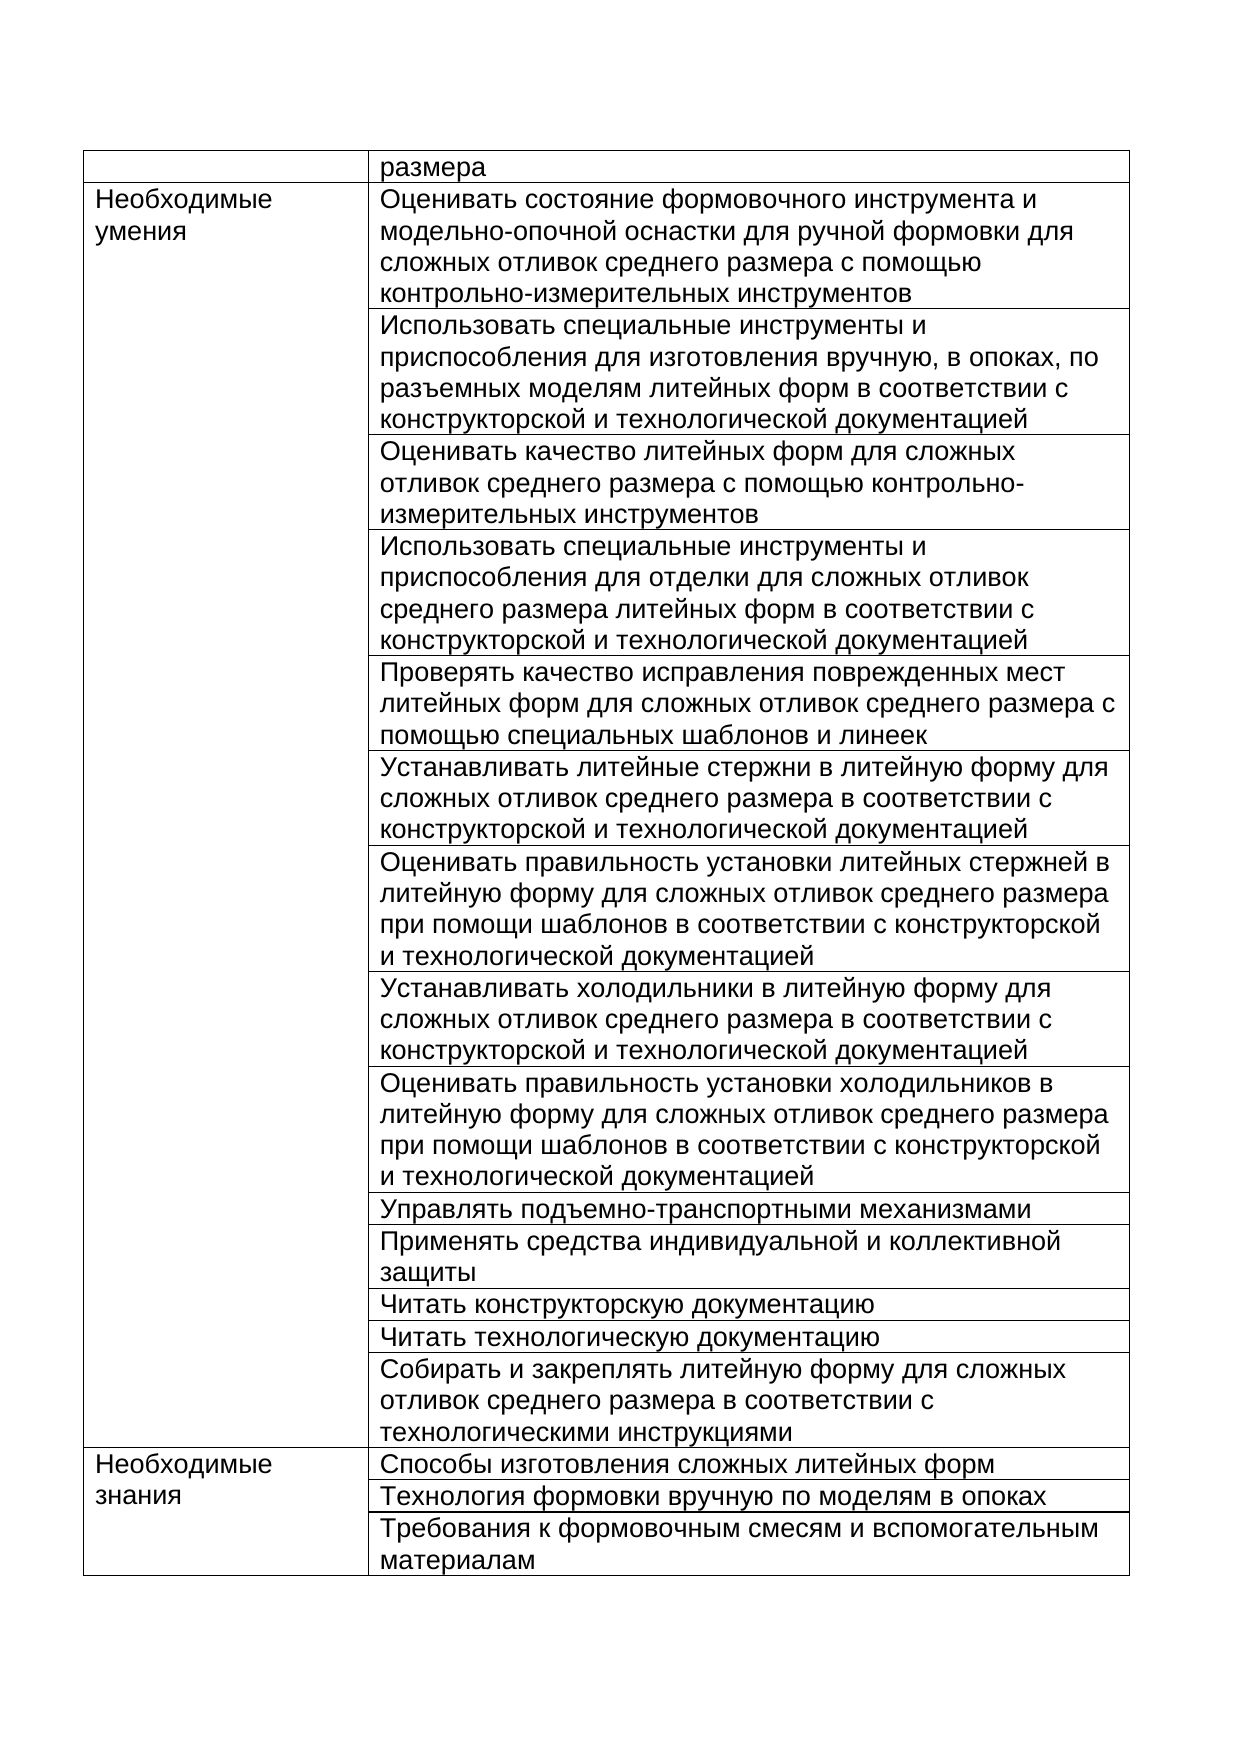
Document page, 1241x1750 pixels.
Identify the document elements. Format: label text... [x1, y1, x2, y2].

table_cell Собирать и закреплять литейную форму для сложных отливок среднего размера в соответствии с технологическими инструкциями [369, 1353, 1129, 1447]
table_cell Проверять качество исправления поврежденных мест литейных форм для сложных отливок среднего размера с помощью специальных шаблонов и линеек [369, 656, 1129, 750]
table_cell Необходимые знания [84, 1448, 368, 1575]
table_cell Применять средства индивидуальной и коллективной защиты [369, 1225, 1129, 1287]
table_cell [369, 151, 1129, 182]
table_cell Читать технологическую документацию [369, 1321, 1129, 1352]
table_cell Управлять подъемно-транспортными механизмами [369, 1193, 1129, 1224]
table_cell Оценивать качество литейных форм для сложных отливок среднего размера с помощью контрольно-измерительных инструментов [369, 435, 1129, 529]
table_cell Использовать специальные инструменты и приспособления для изготовления вручную, в опоках, по разъемных моделям литейных форм в соответствии с конструкторской и технологической документацией [369, 309, 1129, 434]
table_cell Оценивать правильность установки холодильников в литейную форму для сложных отливок среднего размера при помощи шаблонов в соответствии с конструкторской и технологической документацией [369, 1067, 1129, 1192]
table_cell Способы изготовления сложных литейных форм [369, 1448, 1129, 1479]
table_cell Читать конструкторскую документацию [369, 1289, 1129, 1320]
table_cell Необходимые умения [84, 183, 368, 1447]
table_cell Требования к формовочным смесям и вспомогательным материалам [369, 1513, 1129, 1575]
table_cell Оценивать правильность установки литейных стержней в литейную форму для сложных отливок среднего размера при помощи шаблонов в соответствии с конструкторской и технологической документацией [369, 846, 1129, 971]
table_cell Использовать специальные инструменты и приспособления для отделки для сложных отливок среднего размера литейных форм в соответствии с конструкторской и технологической документацией [369, 530, 1129, 655]
table_cell Устанавливать холодильники в литейную форму для сложных отливок среднего размера в соответствии с конструкторской и технологической документацией [369, 972, 1129, 1066]
table_cell Оценивать состояние формовочного инструмента и модельно-опочной оснастки для ручной формовки для сложных отливок среднего размера с помощью контрольно-измерительных инструментов [369, 183, 1129, 308]
table_cell Технология формовки вручную по моделям в опоках [369, 1480, 1129, 1511]
table_cell Устанавливать литейные стержни в литейную форму для сложных отливок среднего размера в соответствии с конструкторской и технологической документацией [369, 751, 1129, 845]
